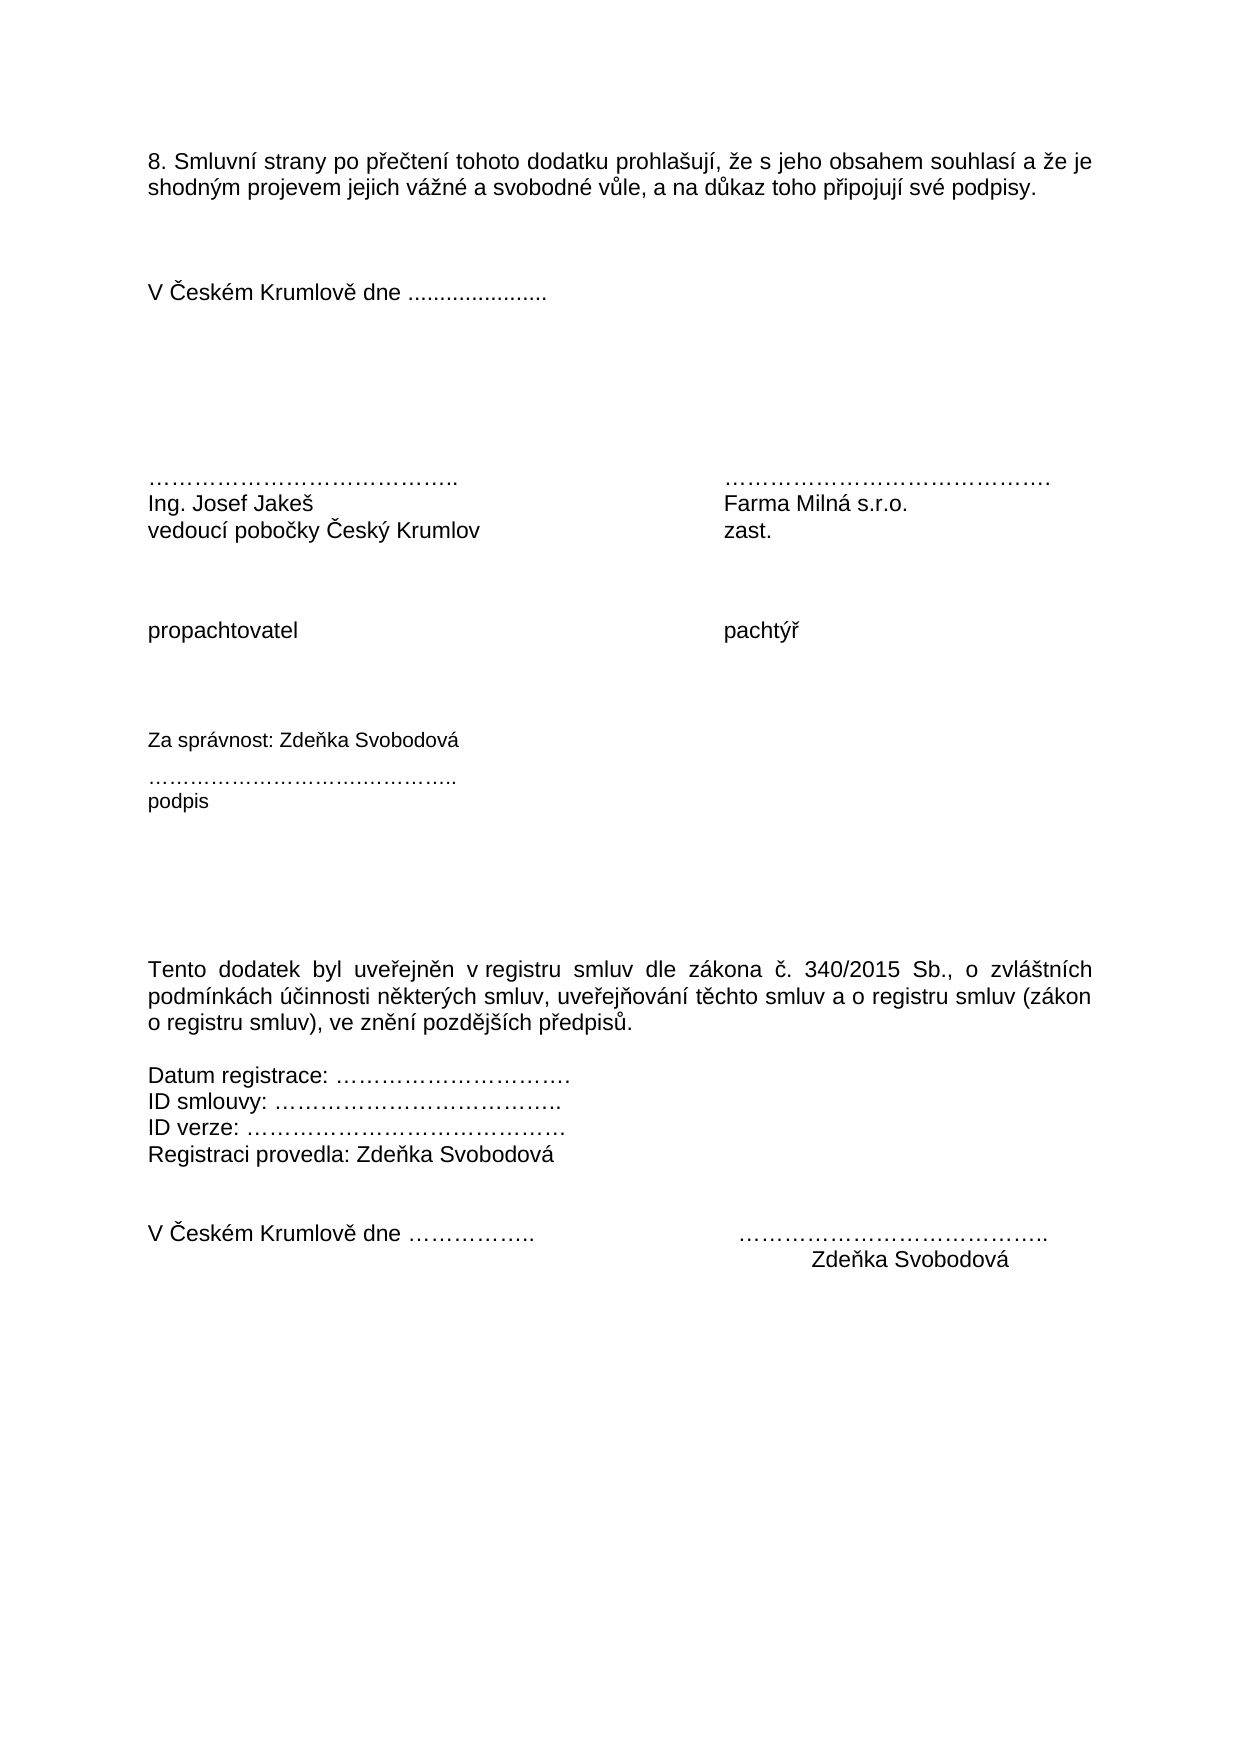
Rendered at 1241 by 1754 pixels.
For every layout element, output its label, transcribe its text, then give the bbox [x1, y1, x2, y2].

text Datum registrace: …………………………. [148, 1062, 1093, 1088]
text ………………………………….. ……………………………………. [148, 464, 1093, 490]
text Zdeňka Svobodová [148, 1246, 1093, 1272]
text Ing. Josef Jakeš Farma Milná s.r.o. [148, 490, 1093, 517]
text vedoucí pobočky Český Krumlov zast. [148, 517, 1093, 543]
text propachtovatel pachtýř [148, 617, 1093, 644]
text ID verze: …………………………………… [148, 1114, 1093, 1141]
text Za správnost: Zdeňka Svobodová [148, 728, 1093, 752]
text Tento dodatek byl uveřejněn v registru smluv dle zákona č. 340/2015 Sb., o zvláštních podmínkách účinnosti některých smluv, uveřejňování těchto smluv a o registru smluv (zákon o registru smluv), ve znění pozdějších předpisů. [148, 956, 1093, 1035]
text V Českém Krumlově dne …………….. ………………………………….. [148, 1220, 1093, 1246]
text podpis [148, 788, 1093, 812]
text 8. Smluvní strany po přečtení tohoto dodatku prohlašují, že s jeho obsahem souhlasí a že je shodným projevem jejich vážné a svobodné vůle, a na důkaz toho připojují své podpisy. [148, 148, 1093, 200]
text ………………………….………….. [148, 764, 1093, 788]
text Registraci provedla: Zdeňka Svobodová [148, 1141, 1093, 1167]
text V Českém Krumlově dne ...................... [148, 279, 1093, 306]
text ID smlouvy: ……………………………….. [148, 1088, 1093, 1114]
